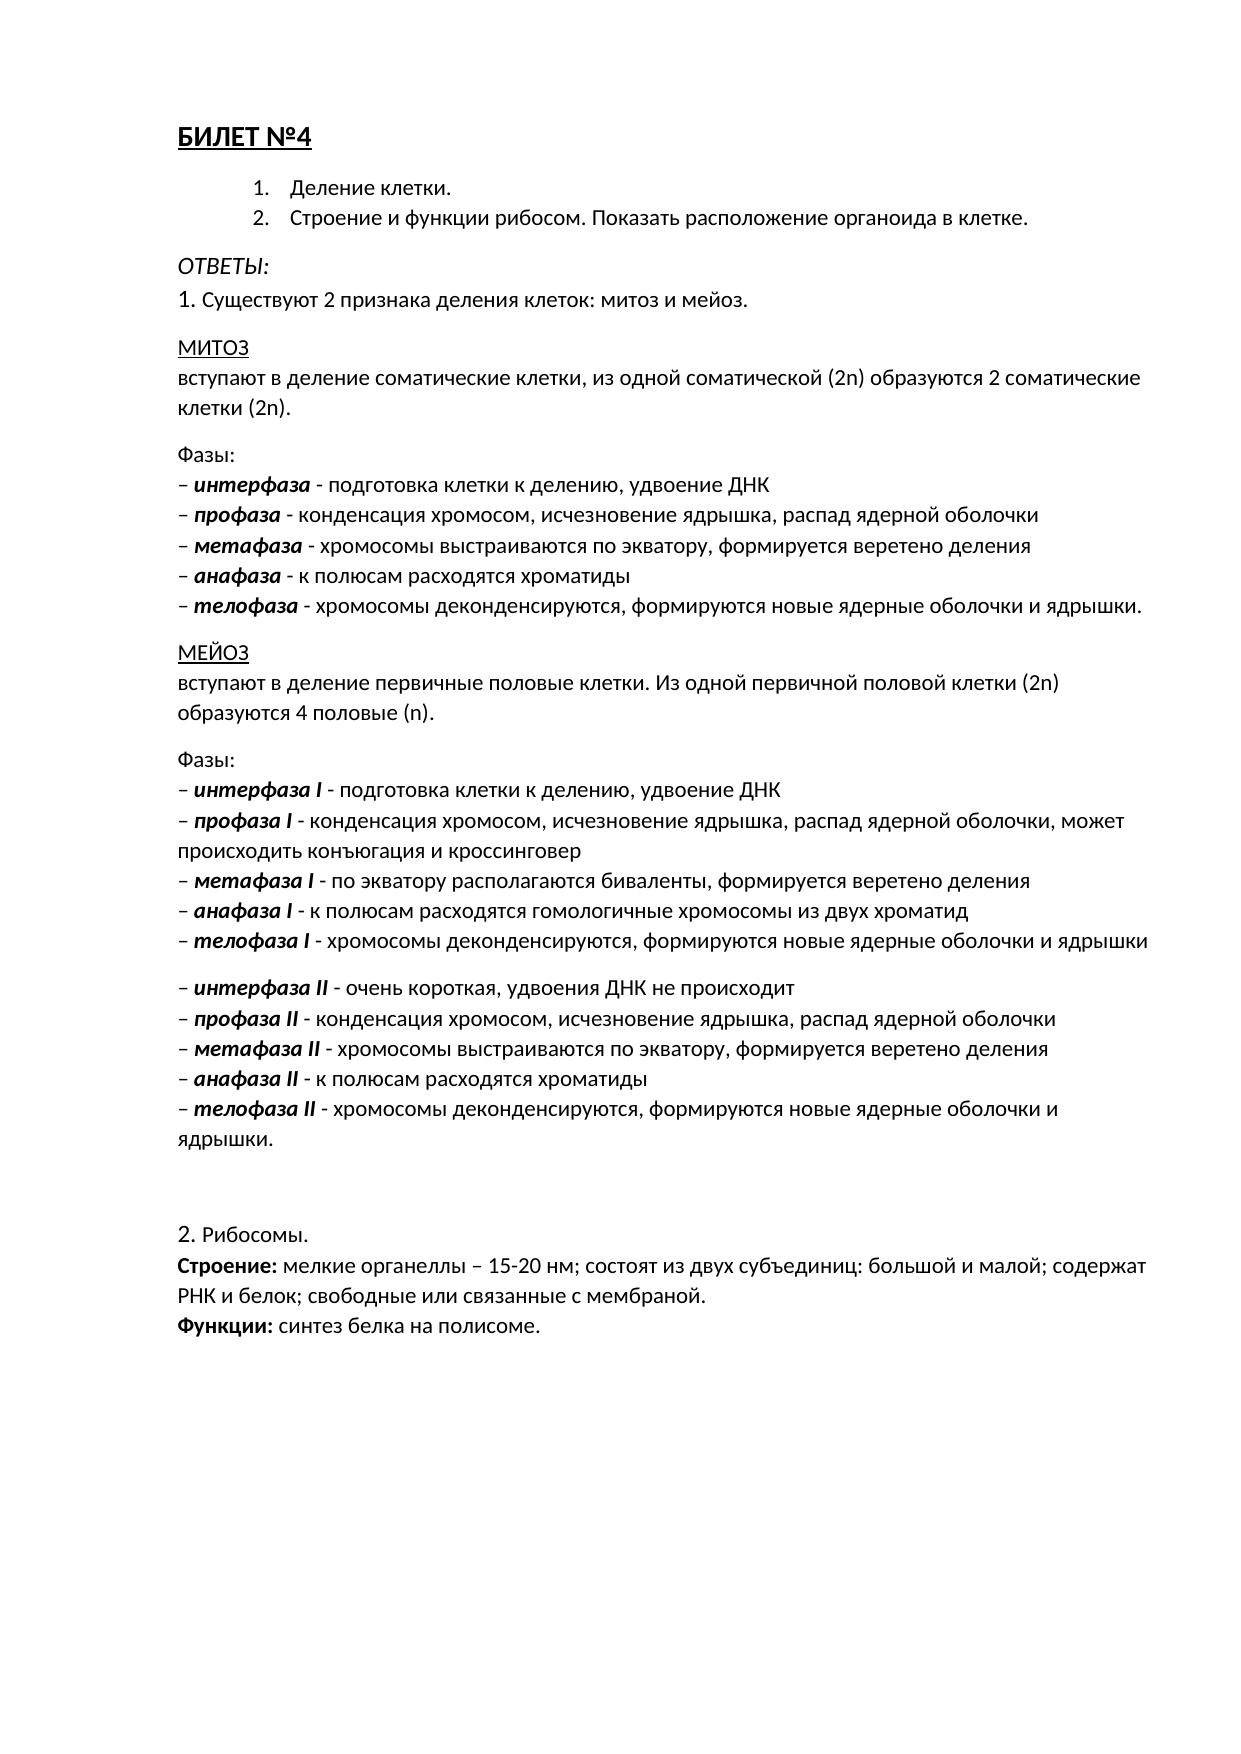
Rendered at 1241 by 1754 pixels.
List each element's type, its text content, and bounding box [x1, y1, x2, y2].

text Фазы: – интерфаза I - подготовка клетки к делению, удвоение ДНК – профаза I - конденсация хромосом, исчезновение ядрышка, распад ядерной оболочки, может происходить конъюгация и кроссинговер – метафаза I - по экватору располагаются биваленты, формируется веретено деления – анафаза I - к полюсам расходятся гомологичные хромосомы из двух хроматид – телофаза I - хромосомы деконденсируются, формируются новые ядерные оболочки и ядрышки [177, 745, 1152, 954]
text 2. Рибосомы. Строение: мелкие органеллы – 15-20 нм; состоят из двух субъединиц: большой и малой; содержат РНК и белок; свободные или связанные с мембраной. Функции: синтез белка на полисоме. [177, 1218, 1152, 1339]
text МИТОЗ вступают в деление соматические клетки, из одной соматической (2n) образуются 2 соматические клетки (2n). [177, 333, 1152, 421]
text БИЛЕТ №4 [177, 118, 1152, 154]
text – интерфаза II - очень короткая, удвоения ДНК не происходит – профаза II - конденсация хромосом, исчезновение ядрышка, распад ядерной оболочки – метафаза II - хромосомы выстраиваются по экватору, формируется веретено деления – анафаза II - к полюсам расходятся хроматиды – телофаза II - хромосомы деконденсируются, формируются новые ядерные оболочки и ядрышки. [177, 973, 1152, 1152]
list Строение и функции рибосом. Показать расположение органоида в клетке. [252, 203, 1152, 231]
text ОТВЕТЫ: 1. Существуют 2 признака деления клеток: митоз и мейоз. [177, 250, 1152, 314]
list Деление клетки. [252, 173, 1152, 201]
text МЕЙОЗ вступают в деление первичные половые клетки. Из одной первичной половой клетки (2n) образуются 4 половые (n). [177, 638, 1152, 726]
text Фазы: – интерфаза - подготовка клетки к делению, удвоение ДНК – профаза - конденсация хромосом, исчезновение ядрышка, распад ядерной оболочки – метафаза - хромосомы выстраиваются по экватору, формируется веретено деления – анафаза - к полюсам расходятся хроматиды – телофаза - хромосомы деконденсируются, формируются новые ядерные оболочки и ядрышки. [177, 440, 1152, 619]
